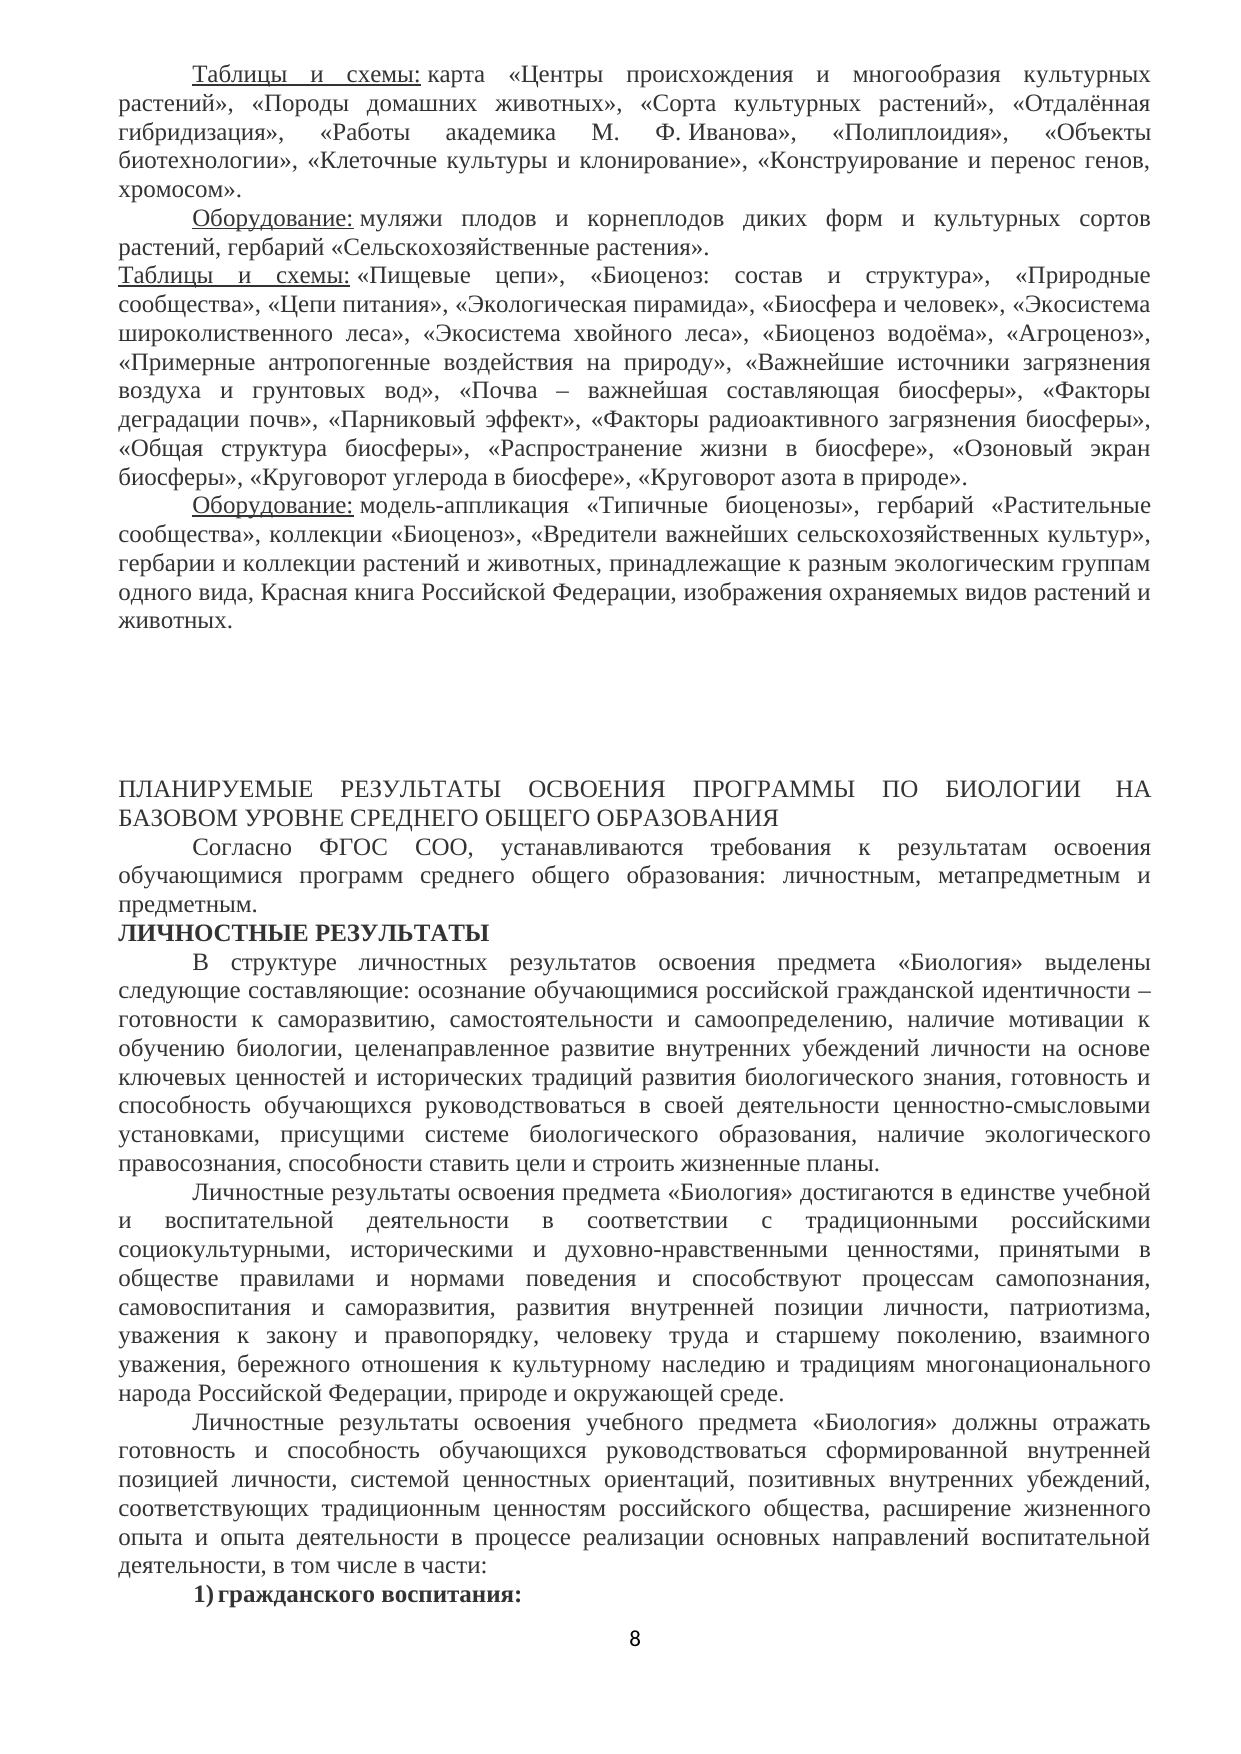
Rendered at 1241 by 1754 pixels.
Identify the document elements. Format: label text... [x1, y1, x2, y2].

text Таблицы и схемы: карта «Центры происхождения и многообразия культурных растений», «Породы домашних животных», «Сорта культурных растений», «Отдалённая гибридизация», «Работы академика М. Ф. Иванова», «Полиплоидия», «Объекты биотехнологии», «Клеточные культуры и клонирование», «Конструирование и перенос генов, хромосом». [118, 59, 1152, 203]
text ЛИЧНОСТНЫЕ РЕЗУЛЬТАТЫ [118, 918, 1152, 947]
text Согласно ФГОС СОО, устанавливаются требования к результатам освоения обучающимися программ среднего общего образования: личностным, метапредметным и предметным. [118, 832, 1152, 918]
text 1) гражданского воспитания: [118, 1579, 1152, 1608]
text Личностные результаты освоения предмета «Биология» достигаются в единстве учебной и воспитательной деятельности в соответствии с традиционными российскими социокультурными, историческими и духовно-нравственными ценностями, принятыми в обществе правилами и нормами поведения и способствуют процессам самопознания, самовоспитания и саморазвития, развития внутренней позиции личности, патриотизма, уважения к закону и правопорядку, человеку труда и старшему поколению, взаимного уважения, бережного отношения к культурному наследию и традициям многонационального народа Российской Федерации, природе и окружающей среде. [118, 1177, 1152, 1407]
text ПЛАНИРУЕМЫЕ РЕЗУЛЬТАТЫ ОСВОЕНИЯ ПРОГРАММЫ ПО БИОЛОГИИ НА БАЗОВОМ УРОВНЕ СРЕДНЕГО ОБЩЕГО ОБРАЗОВАНИЯ [118, 774, 1152, 832]
text Личностные результаты освоения учебного предмета «Биология» должны отражать готовность и способность обучающихся руководствоваться сформированной внутренней позицией личности, системой ценностных ориентаций, позитивных внутренних убеждений, соответствующих традиционным ценностям российского общества, расширение жизненного опыта и опыта деятельности в процессе реализации основных направлений воспитательной деятельности, в том числе в части: [118, 1407, 1152, 1579]
text Оборудование: муляжи плодов и корнеплодов диких форм и культурных сортов растений, гербарий «Сельскохозяйственные растения». [118, 203, 1152, 260]
text Таблицы и схемы: «Пищевые цепи», «Биоценоз: состав и структура», «Природные сообщества», «Цепи питания», «Экологическая пирамида», «Биосфера и человек», «Экосистема широколиственного леса», «Экосистема хвойного леса», «Биоценоз водоёма», «Агроценоз», «Примерные антропогенные воздействия на природу», «Важнейшие источники загрязнения воздуха и грунтовых вод», «Почва – важнейшая составляющая биосферы», «Факторы деградации почв», «Парниковый эффект», «Факторы радиоактивного загрязнения биосферы», «Общая структура биосферы», «Распространение жизни в биосфере», «Озоновый экран биосферы», «Круговорот углерода в биосфере», «Круговорот азота в природе». [118, 260, 1152, 490]
text В структуре личностных результатов освоения предмета «Биология» выделены следующие составляющие: осознание обучающимися российской гражданской идентичности – готовности к саморазвитию, самостоятельности и самоопределению, наличие мотивации к обучению биологии, целенаправленное развитие внутренних убеждений личности на основе ключевых ценностей и исторических традиций развития биологического знания, готовность и способность обучающихся руководствоваться в своей деятельности ценностно-смысловыми установками, присущими системе биологического образования, наличие экологического правосознания, способности ставить цели и строить жизненные планы. [118, 947, 1152, 1177]
text Оборудование: модель-аппликация «Типичные биоценозы», гербарий «Растительные сообщества», коллекции «Биоценоз», «Вредители важнейших сельскохозяйственных культур», гербарии и коллекции растений и животных, принадлежащие к разным экологическим группам одного вида, Красная книга Российской Федерации, изображения охраняемых видов растений и животных. [118, 490, 1152, 634]
